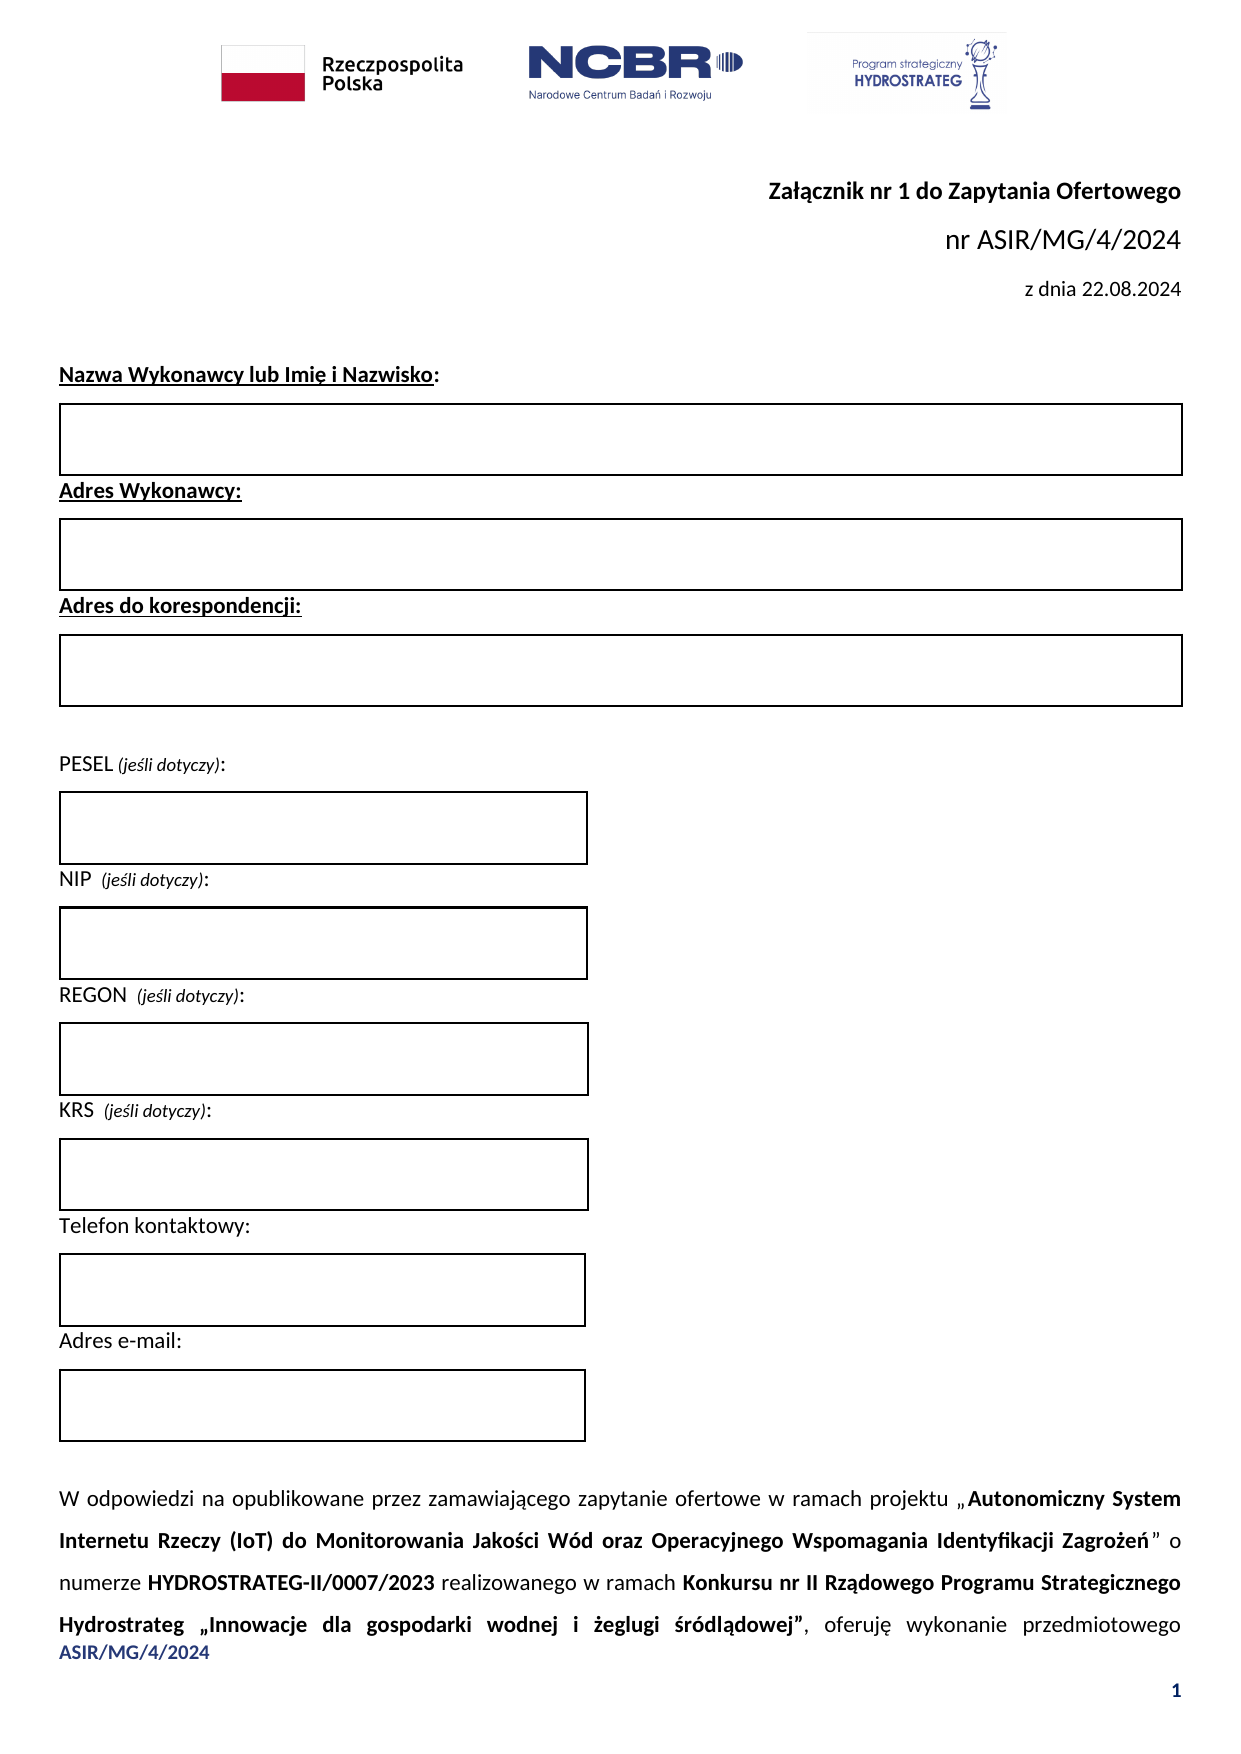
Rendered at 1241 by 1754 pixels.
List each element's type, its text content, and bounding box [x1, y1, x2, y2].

text REGON (jeśli dotyczy): [59, 980, 1181, 1008]
table_header [61, 1255, 584, 1324]
picture [203, 26, 1007, 120]
table_header [61, 1371, 584, 1440]
table_header [61, 1024, 587, 1093]
text NIP (jeśli dotyczy): [59, 864, 1181, 892]
text z dnia 22.08.2024 [171, 275, 1181, 301]
text Telefon kontaktowy: [59, 1211, 1181, 1239]
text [59, 1484, 1181, 1638]
table_header [61, 405, 1181, 474]
text Adres e-mail: [59, 1327, 1181, 1354]
table_header [61, 520, 1181, 589]
text nr ASIR/MG/4/2024 [59, 221, 1181, 257]
table_header [61, 909, 586, 978]
table_header [61, 793, 586, 862]
text Adres Wykonawcy: [59, 476, 1181, 504]
text KRS (jeśli dotyczy): [59, 1096, 1181, 1123]
text Załącznik nr 1 do Zapytania Ofertowego [59, 176, 1181, 206]
text Adres do korespondencji: [59, 591, 1181, 619]
table_header [61, 636, 1181, 705]
text PESEL (jeśli dotyczy): [59, 749, 1181, 777]
table_header [61, 1140, 587, 1209]
text Nazwa Wykonawcy lub Imię i Nazwisko: [59, 360, 1181, 388]
